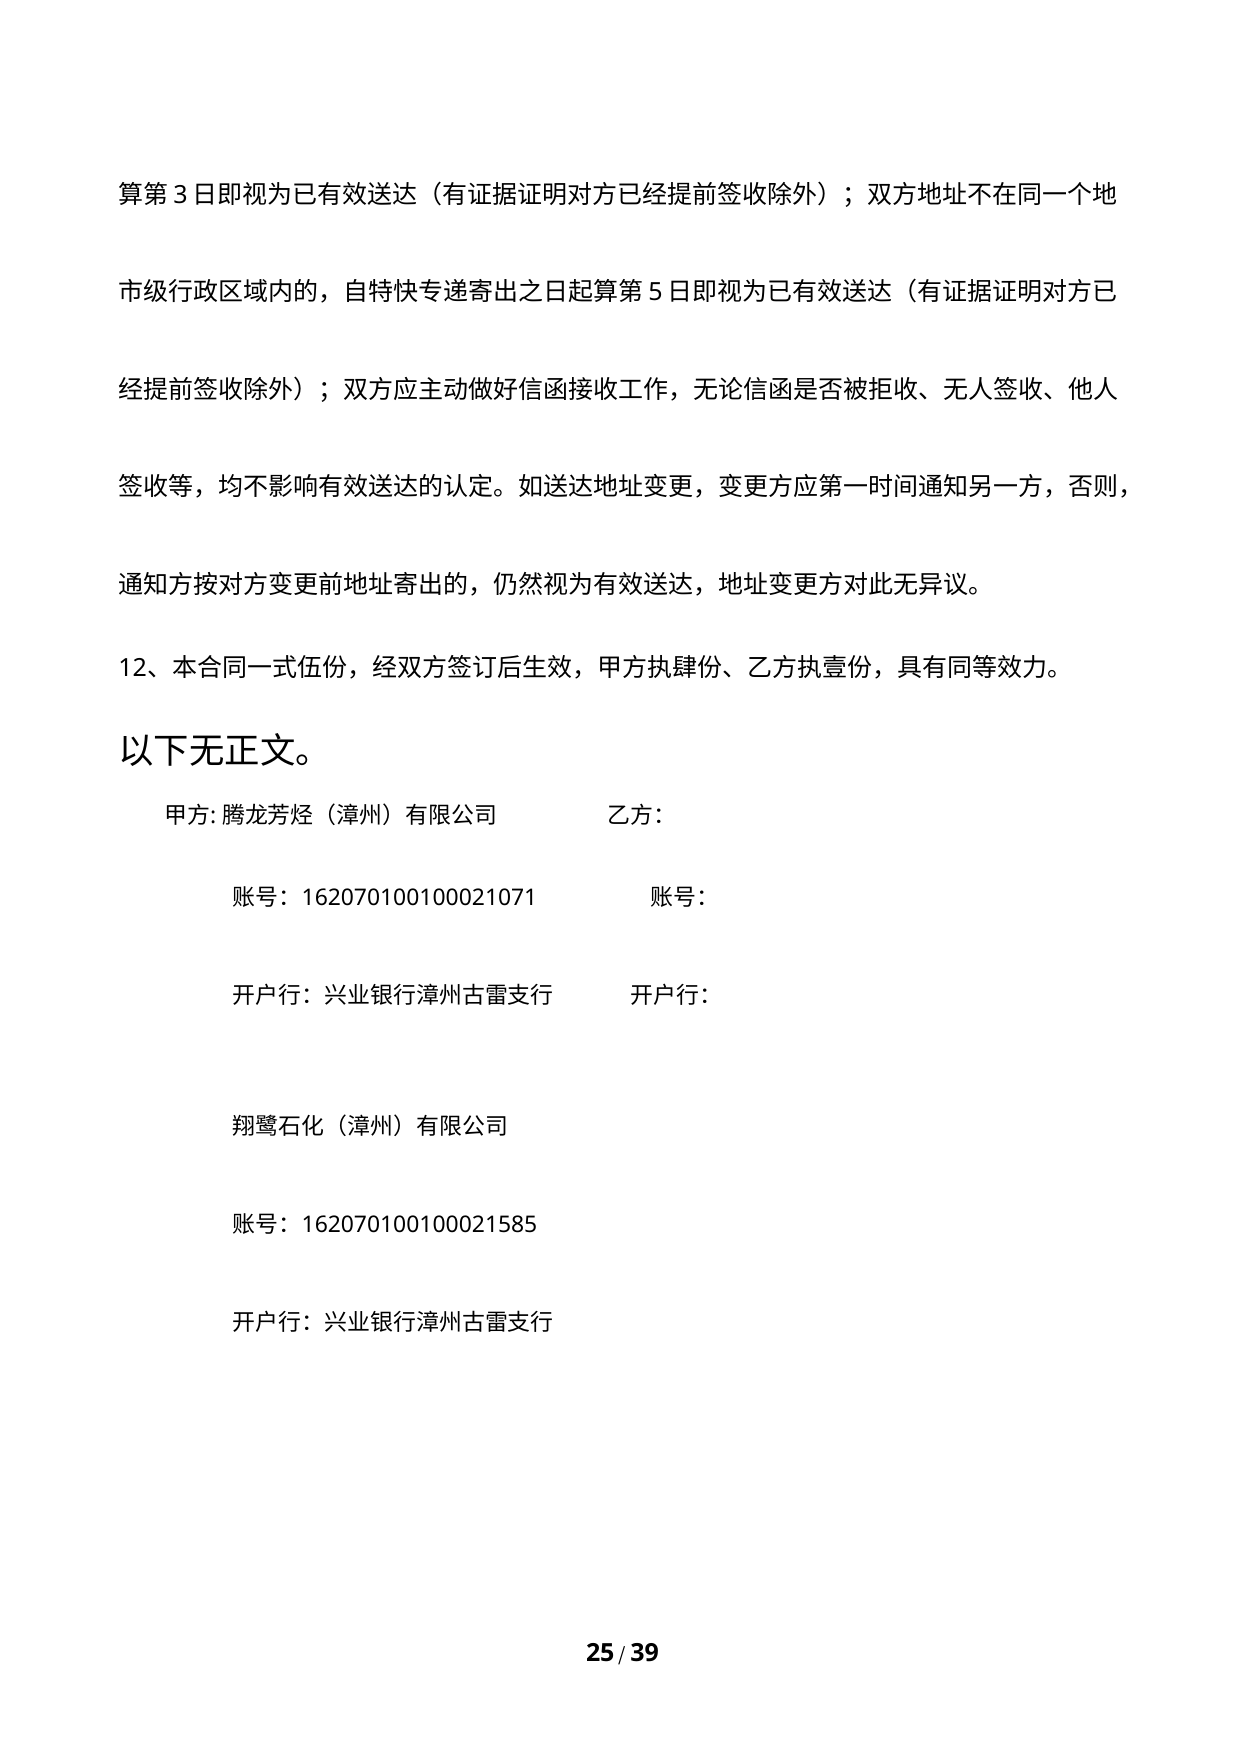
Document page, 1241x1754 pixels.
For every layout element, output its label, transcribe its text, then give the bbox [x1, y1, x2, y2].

text 12、本合同一式伍份，经双方签订后生效，甲方执肆份、乙方执壹份，具有同等效力。 [118, 633, 1122, 698]
text 账号：162070100100021585 [118, 1190, 1122, 1255]
text 开户行：兴业银行漳州古雷支行 开户行： [118, 961, 1122, 1026]
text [118, 160, 1122, 615]
text 开户行：兴业银行漳州古雷支行 [118, 1288, 1122, 1353]
text 翔鹭石化（漳州）有限公司 [118, 1092, 1122, 1157]
text 甲方: 腾龙芳烃（漳州）有限公司 乙方： [118, 781, 1122, 846]
text 以下无正文。 [118, 716, 1122, 781]
text 账号：162070100100021071 账号： [118, 863, 1122, 928]
